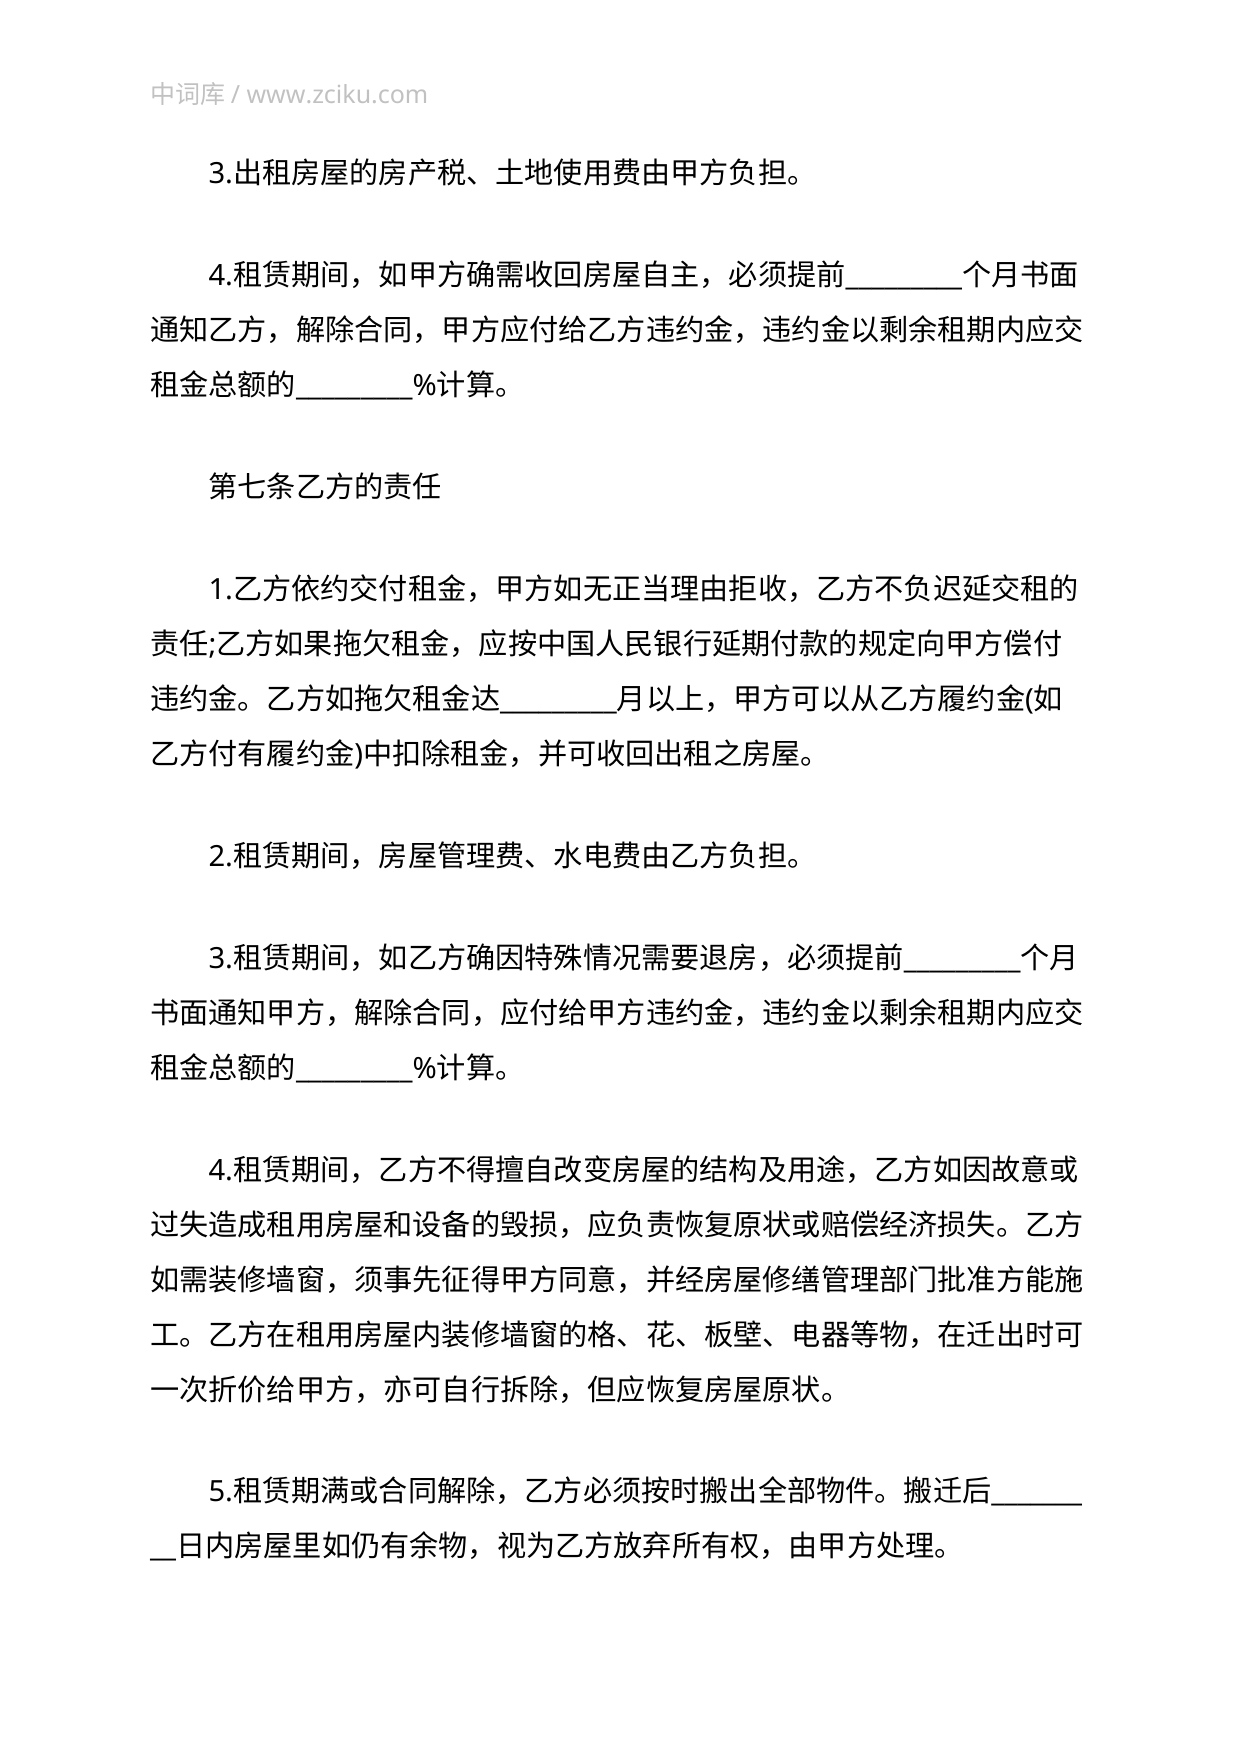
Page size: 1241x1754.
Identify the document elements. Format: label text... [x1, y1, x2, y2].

text 3.出租房屋的房产税、土地使用费由甲方负担。 [150, 150, 1090, 192]
text 2.租赁期间，房屋管理费、水电费由乙方负担。 [150, 833, 1090, 875]
text 1.乙方依约交付租金，甲方如无正当理由拒收，乙方不负迟延交租的责任;乙方如果拖欠租金，应按中国人民银行延期付款的规定向甲方偿付违约金。乙方如拖欠租金达_________月以上，甲方可以从乙方履约金(如乙方付有履约金)中扣除租金，并可收回出租之房屋。 [150, 566, 1090, 773]
text 4.租赁期间，如甲方确需收回房屋自主，必须提前_________个月书面通知乙方，解除合同，甲方应付给乙方违约金，违约金以剩余租期内应交租金总额的_________%计算。 [150, 252, 1090, 404]
text 5.租赁期满或合同解除，乙方必须按时搬出全部物件。搬迁后_________日内房屋里如仍有余物，视为乙方放弃所有权，由甲方处理。 [150, 1468, 1090, 1565]
text 3.租赁期间，如乙方确因特殊情况需要退房，必须提前_________个月书面通知甲方，解除合同，应付给甲方违约金，违约金以剩余租期内应交租金总额的_________%计算。 [150, 934, 1090, 1087]
text 第七条乙方的责任 [150, 464, 1090, 506]
text 4.租赁期间，乙方不得擅自改变房屋的结构及用途，乙方如因故意或过失造成租用房屋和设备的毁损，应负责恢复原状或赔偿经济损失。乙方如需装修墙窗，须事先征得甲方同意，并经房屋修缮管理部门批准方能施工。乙方在租用房屋内装修墙窗的格、花、板壁、电器等物，在迁出时可一次折价给甲方，亦可自行拆除，但应恢复房屋原状。 [150, 1146, 1090, 1408]
